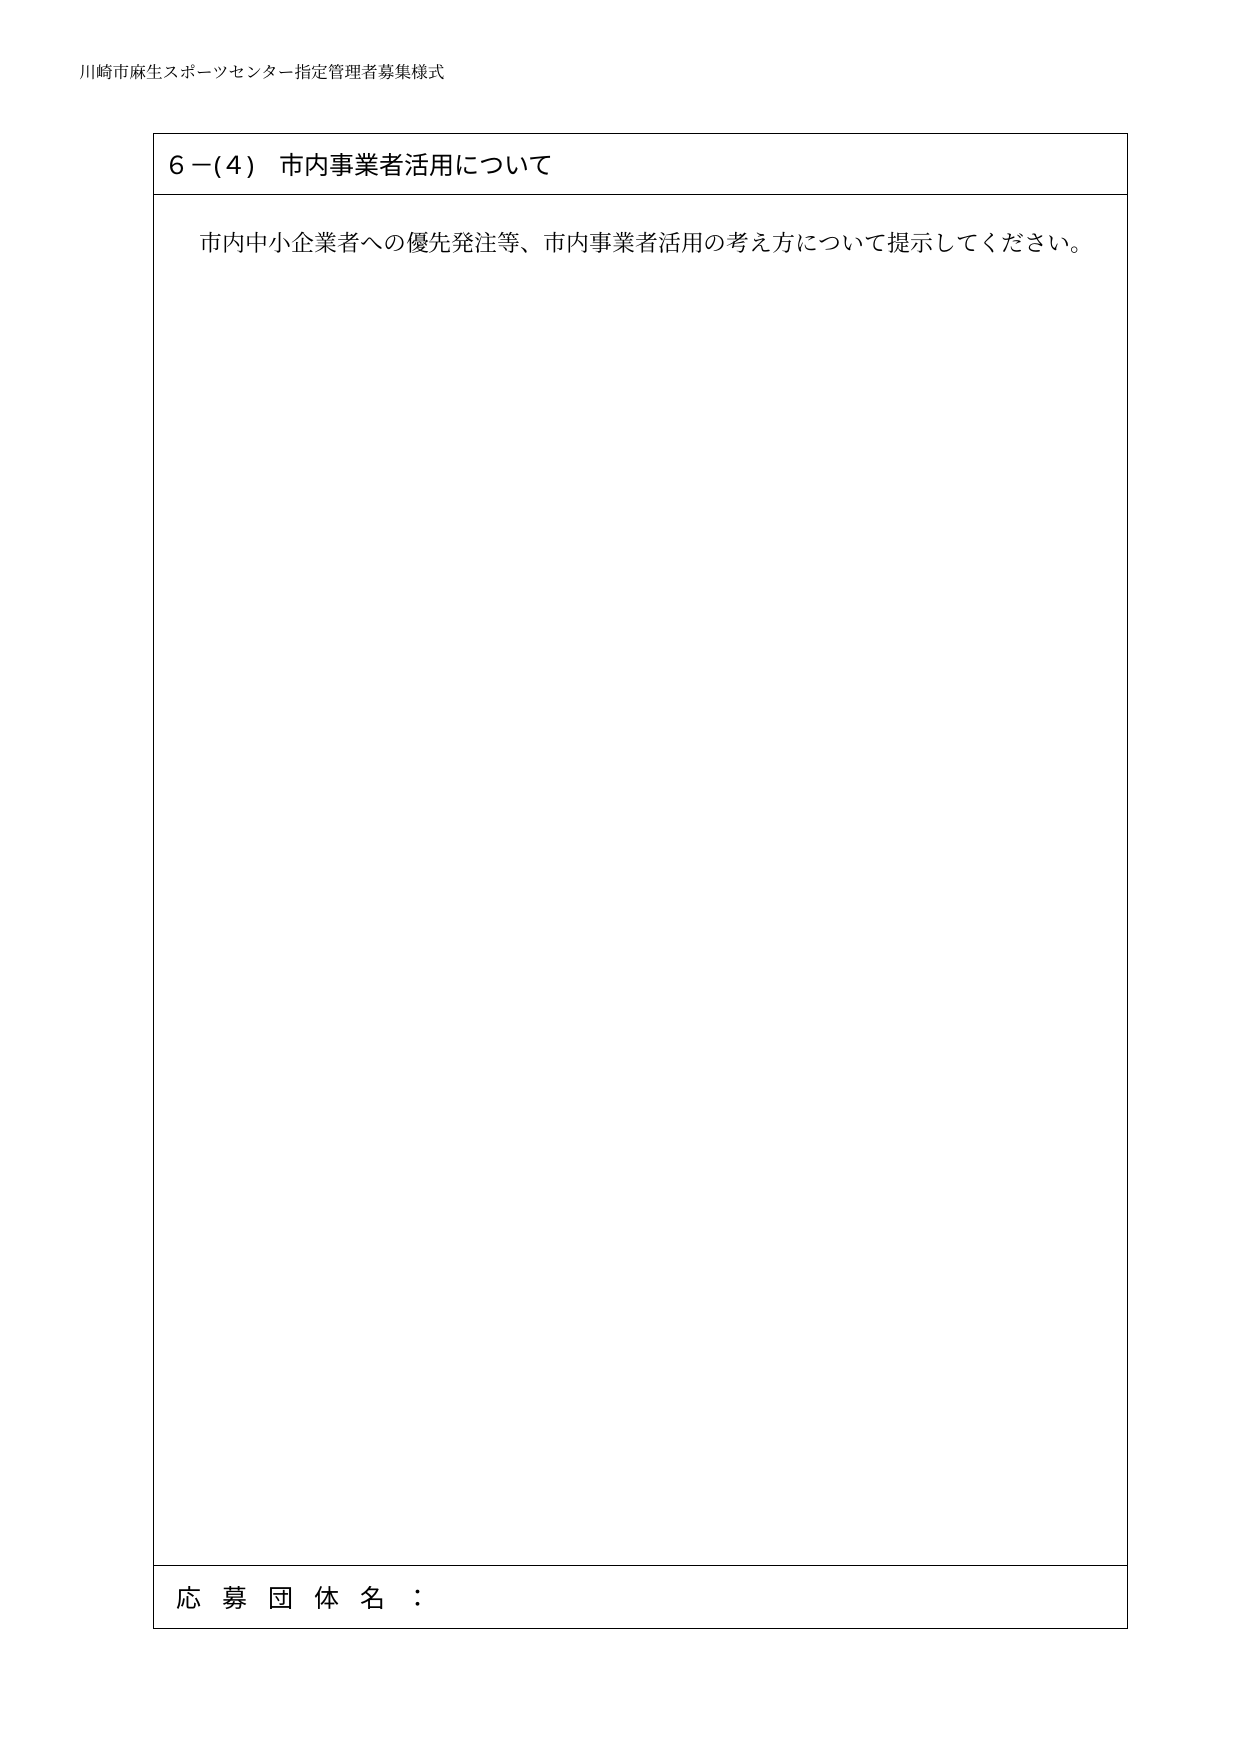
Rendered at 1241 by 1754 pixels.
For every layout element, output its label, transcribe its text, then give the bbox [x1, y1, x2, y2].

table_header ６－(４) 市内事業者活用について [154, 134, 1127, 194]
table_cell 市内中小企業者への優先発注等、市内事業者活用の考え方について提示してください。 [154, 195, 1127, 1565]
table_cell 応募団体名： [154, 1566, 1127, 1628]
